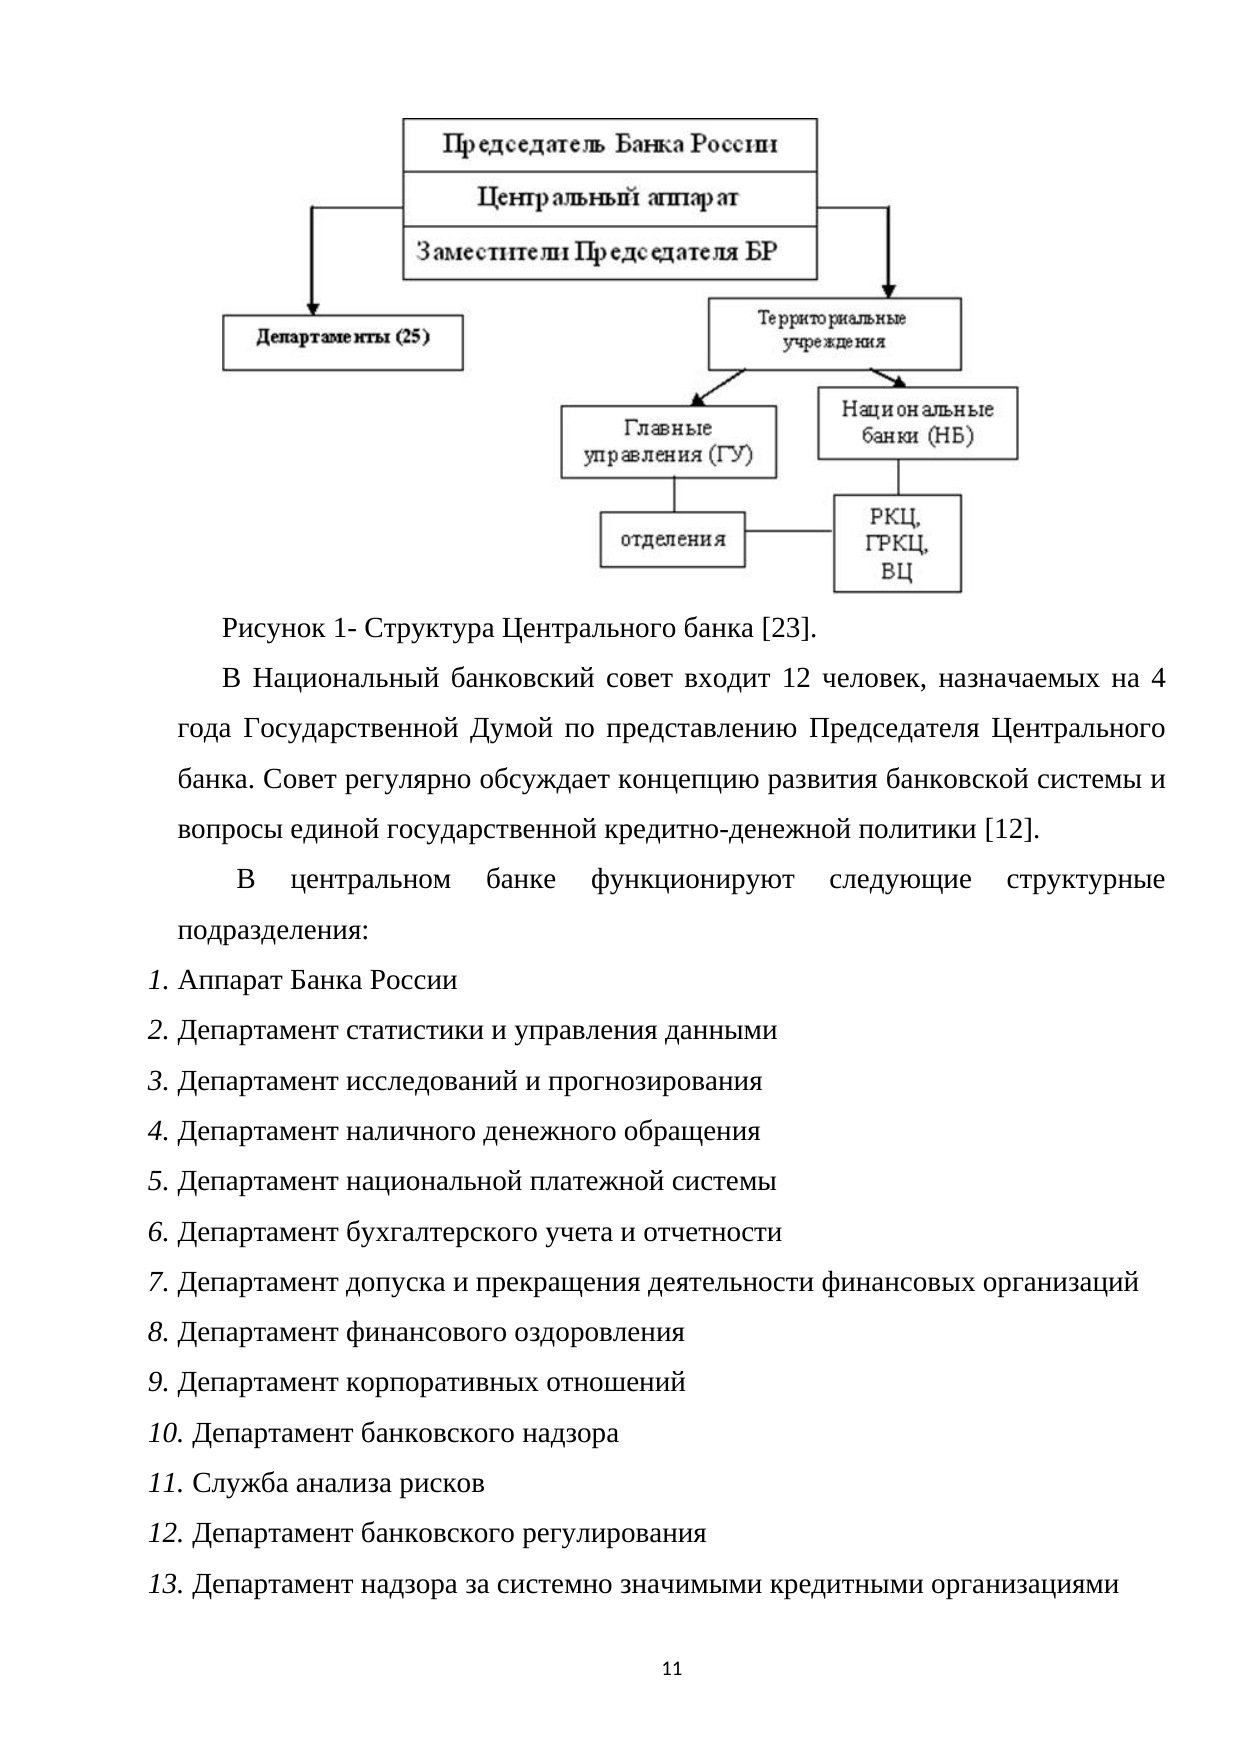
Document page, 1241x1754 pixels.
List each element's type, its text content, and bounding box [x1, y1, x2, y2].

subtitle Департамент банковского регулирования [148, 1516, 1167, 1549]
subtitle Департамент надзора за системно значимыми кредитными организациями [148, 1566, 1167, 1599]
subtitle Департамент бухгалтерского учета и отчетности [148, 1214, 1167, 1247]
subtitle Департамент банковского надзора [148, 1415, 1167, 1448]
subtitle Аппарат Банка России [148, 962, 1167, 996]
text В центральном банке функционируют следующие структурные подразделения: [177, 861, 1167, 945]
subtitle Департамент статистики и управления данными [148, 1012, 1167, 1046]
list Рисунок 1- Структура Центрального банка [23]. [177, 610, 1167, 643]
picture [221, 118, 1020, 596]
text В Национальный банковский совет входит 12 человек, назначаемых на 4 года Государственной Думой по представлению Председателя Центрального банка. Совет регулярно обсуждает концепцию развития банковской системы и вопросы единой государственной кредитно-денежной политики [12]. [177, 660, 1167, 845]
subtitle Департамент корпоративных отношений [148, 1364, 1167, 1398]
subtitle Департамент допуска и прекращения деятельности финансовых организаций [148, 1264, 1167, 1297]
subtitle Департамент наличного денежного обращения [148, 1113, 1167, 1147]
subtitle Департамент национальной платежной системы [148, 1163, 1167, 1197]
subtitle Департамент финансового оздоровления [148, 1314, 1167, 1348]
subtitle Департамент исследований и прогнозирования [148, 1063, 1167, 1096]
subtitle Служба анализа рисков [148, 1465, 1167, 1499]
